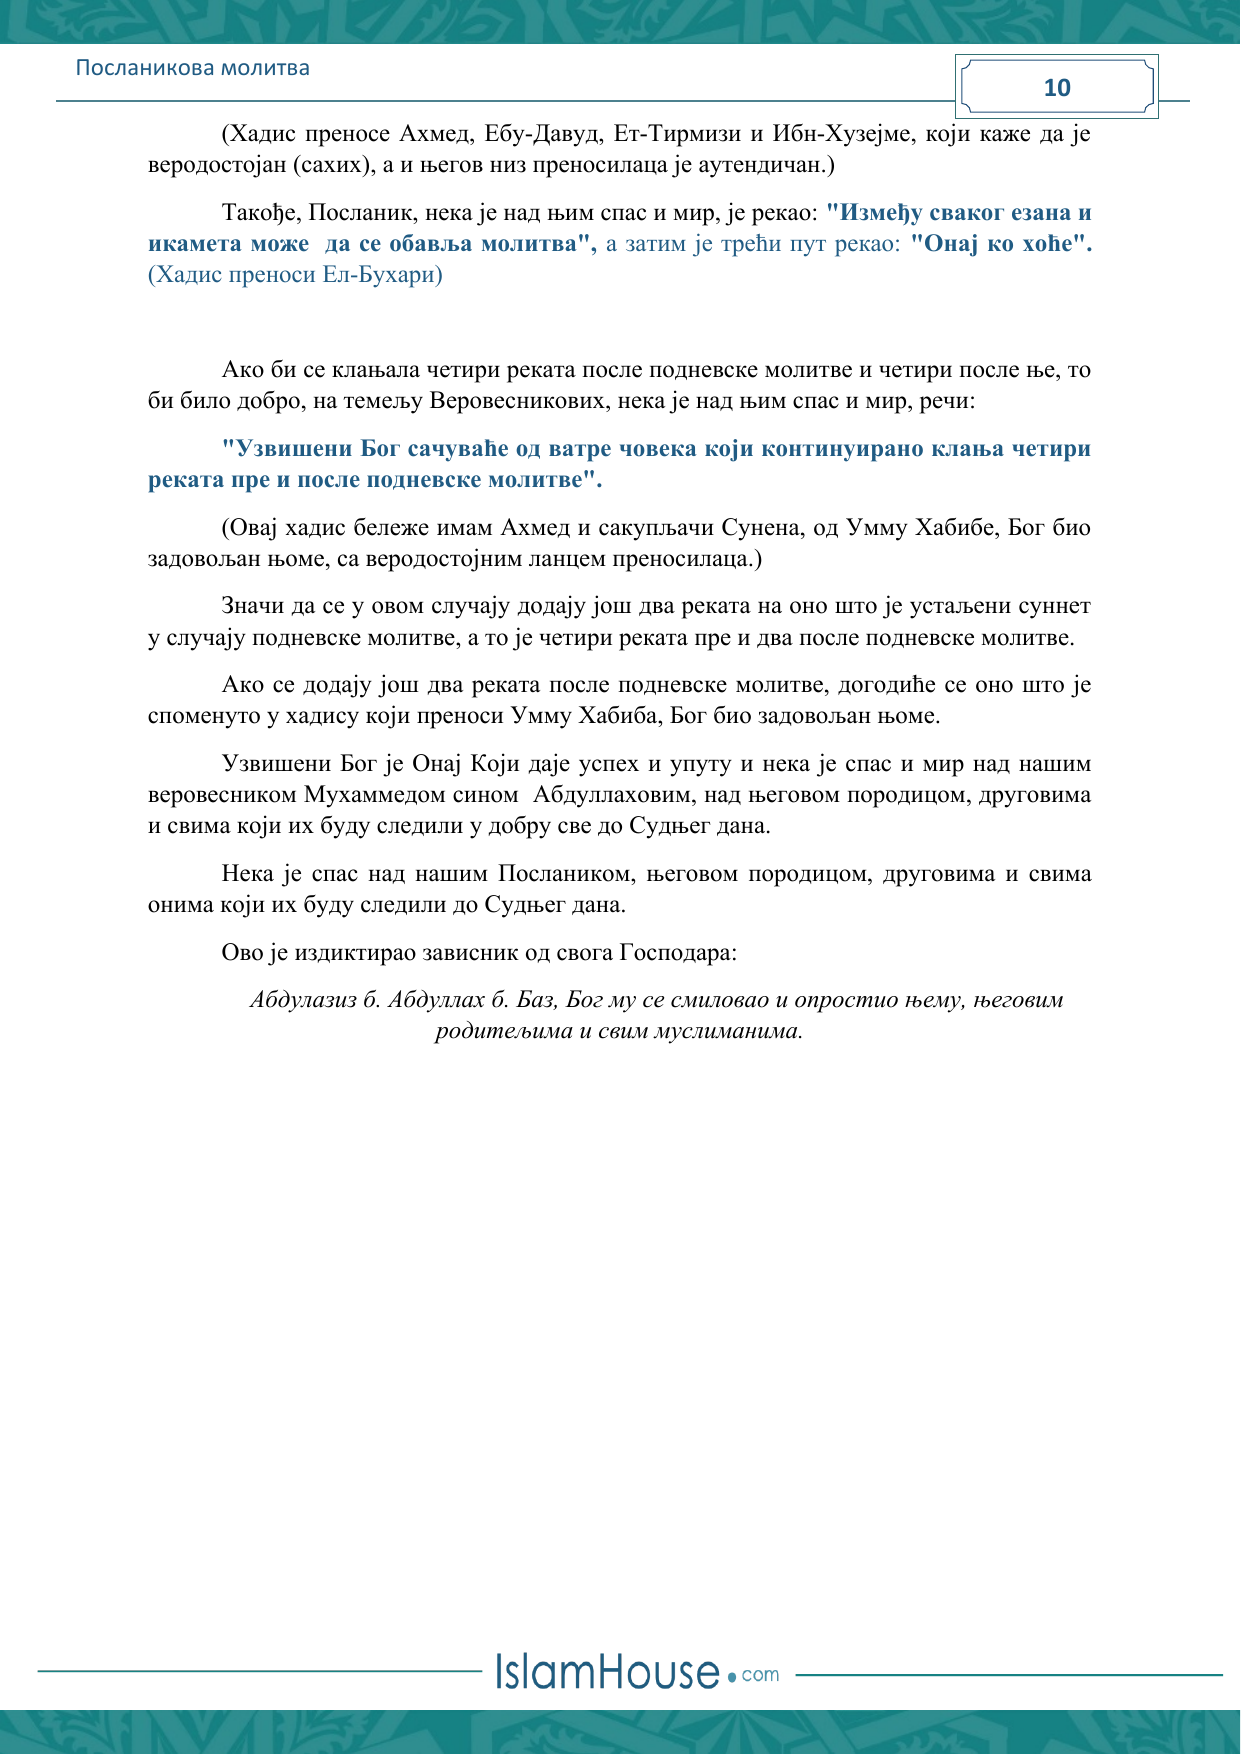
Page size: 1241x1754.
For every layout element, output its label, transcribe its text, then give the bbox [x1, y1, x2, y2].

text Ако се додају још два реката после подневске молитве, догодиће се оно што је споменуто у хадису који преноси Умму Хабиба, Бог био задовољан њоме. [148, 669, 1092, 729]
text (Овај хадис бележе имам Ахмед и сакупљачи Сунена, од Умму Хабибе, Бог био задовољан њоме, са веродостојним ланцем преносилаца.) [148, 512, 1092, 572]
text Такође, Посланик, нека је над њим спас и мир, је рекао: "Између сваког езана и икамета може да се обавља молитва", а затим је трећи пут рекао: "Онај ко хоће". (Хадис преноси Ел-Бухари) [148, 197, 1092, 288]
text Ово је издиктирао зависник од свога Господара: [148, 937, 1092, 965]
text Значи да се у овом случају додају још два реката на оно што је устаљени суннет у случају подневске молитве, а то је четири реката пре и два после подневске молитве. [148, 591, 1092, 650]
text Абдулазиз б. Абдуллах б. Баз, Бог му се смиловао и опростио њему, његовим родитељима и свим муслиманима. [148, 984, 1092, 1044]
picture [28, 1645, 483, 1692]
picture [487, 1646, 1224, 1698]
text Нека је спас над нашим Послаником, његовом породицом, друговима и свима онима који их буду следили до Судњег дана. [148, 858, 1092, 918]
picture [0, 1710, 1241, 1754]
text "Узвишени Бог сачуваће од ватре човека који континуирано клања четири реката пре и после подневске молитве". [148, 433, 1092, 493]
text (Хадис преносе Ахмед, Ебу-Давуд, Ет-Тирмизи и Ибн-Хузејме, који каже да је веродостојан (сахих), а и његов низ преносилаца је аутендичан.) [148, 118, 1092, 178]
text Ако би се клањала четири реката после подневске молитве и четири после ње, то би било добро, на темељу Веровесникових, нека је над њим спас и мир, речи: [148, 354, 1092, 414]
picture [0, 0, 1240, 44]
text Узвишени Бог је Онај Који даје успех и упуту и нека је спас и мир над нашим веровесником Мухаммедом сином Абдуллаховим, над његовом породицом, друговима и свима који их буду следили у добру све до Судњег дана. [148, 748, 1092, 839]
